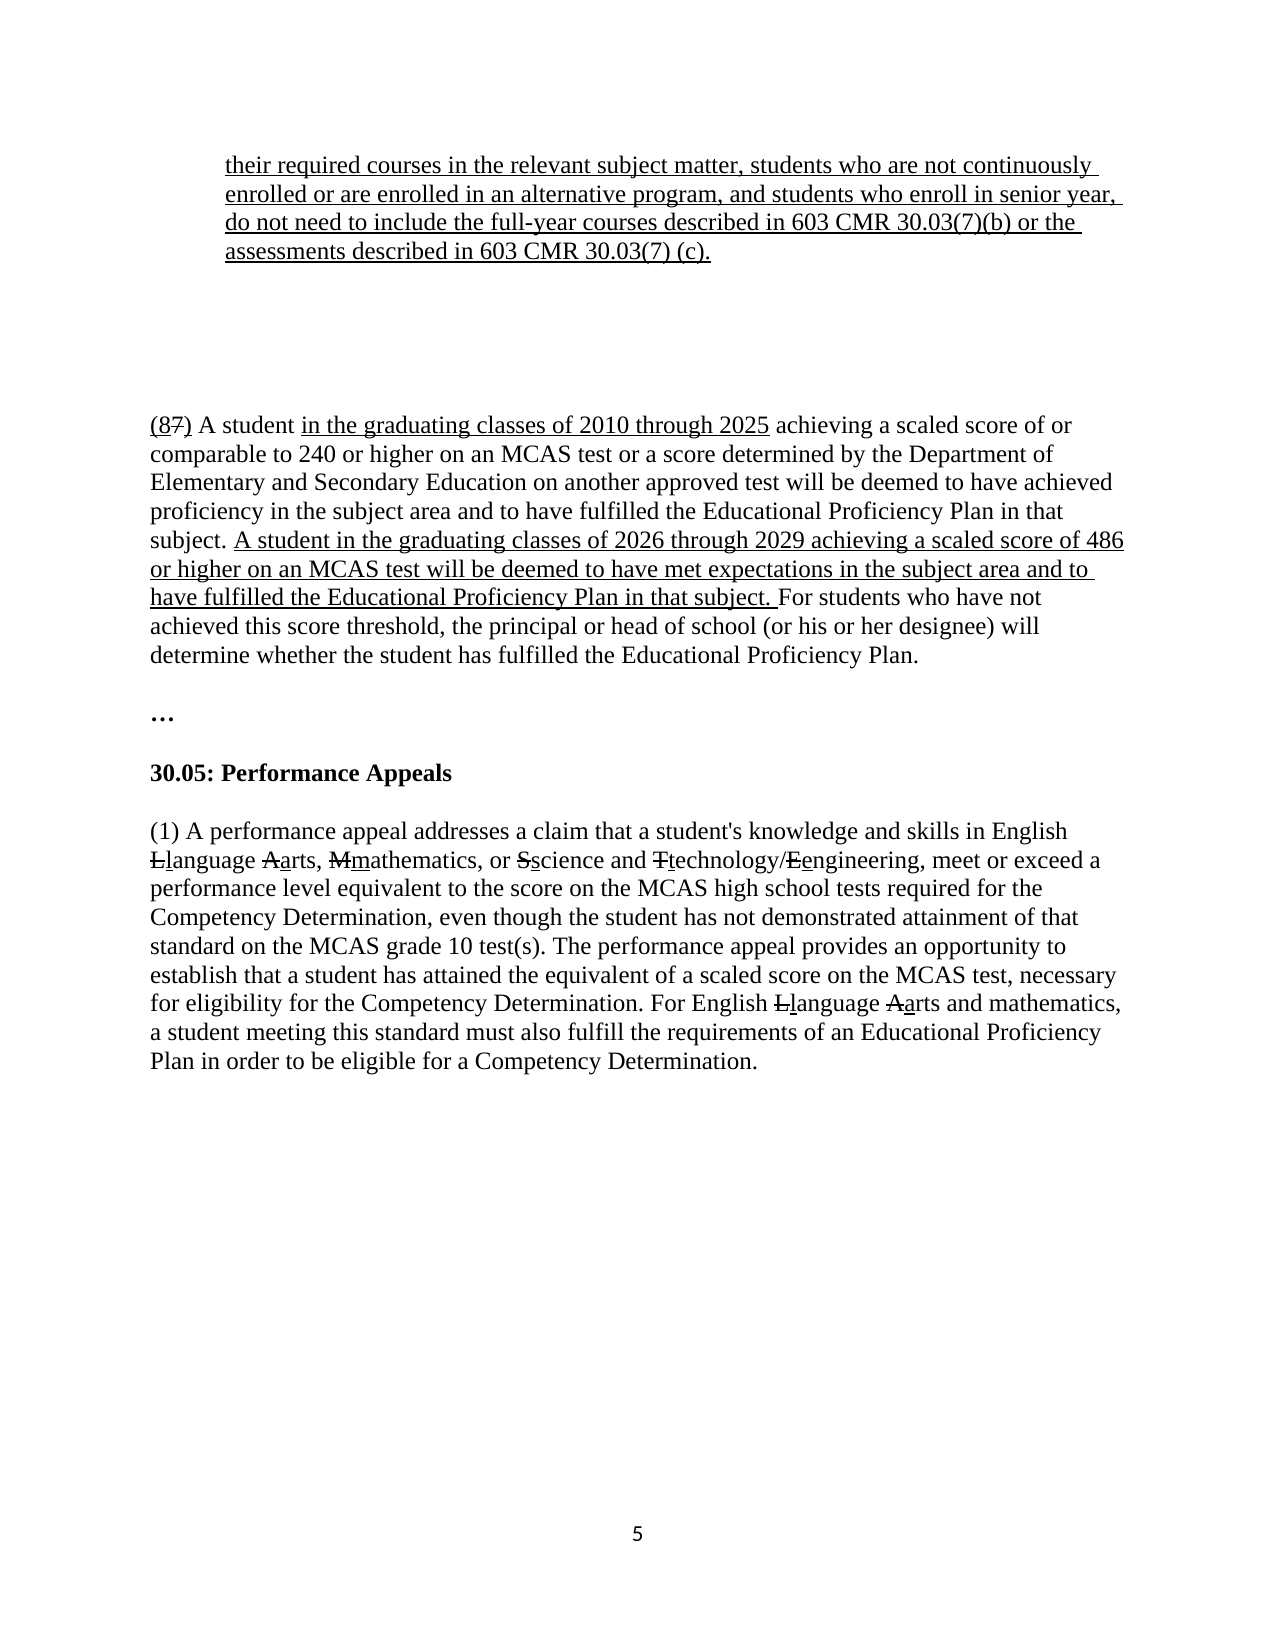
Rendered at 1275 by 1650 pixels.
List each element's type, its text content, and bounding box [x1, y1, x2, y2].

text (87) A student in the graduating classes of 2010 through 2025 achieving a scaled score of or comparable to 240 or higher on an MCAS test or a score determined by the Department of Elementary and Secondary Education on another approved test will be deemed to have achieved proficiency in the subject area and to have fulfilled the Educational Proficiency Plan in that subject. A student in the graduating classes of 2026 through 2029 achieving a scaled score of 486 or higher on an MCAS test will be deemed to have met expectations in the subject area and to have fulfilled the Educational Proficiency Plan in that subject. For students who have not achieved this score threshold, the principal or head of school (or his or her designee) will determine whether the student has fulfilled the Educational Proficiency Plan. [150, 410, 1125, 669]
text … [150, 698, 1125, 727]
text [225, 150, 1125, 265]
text 30.05: Performance Appeals [150, 758, 1125, 787]
text (1) A performance appeal addresses a claim that a student's knowledge and skills in English Llanguage Aarts, Mmathematics, or Sscience and Ttechnology/Eengineering, meet or exceed a performance level equivalent to the score on the MCAS high school tests required for the Competency Determination, even though the student has not demonstrated attainment of that standard on the MCAS grade 10 test(s). The performance appeal provides an opportunity to establish that a student has attained the equivalent of a scaled score on the MCAS test, necessary for eligibility for the Competency Determination. For English Llanguage Aarts and mathematics, a student meeting this standard must also fulfill the requirements of an Educational Proficiency Plan in order to be eligible for a Competency Determination. [150, 816, 1125, 1075]
